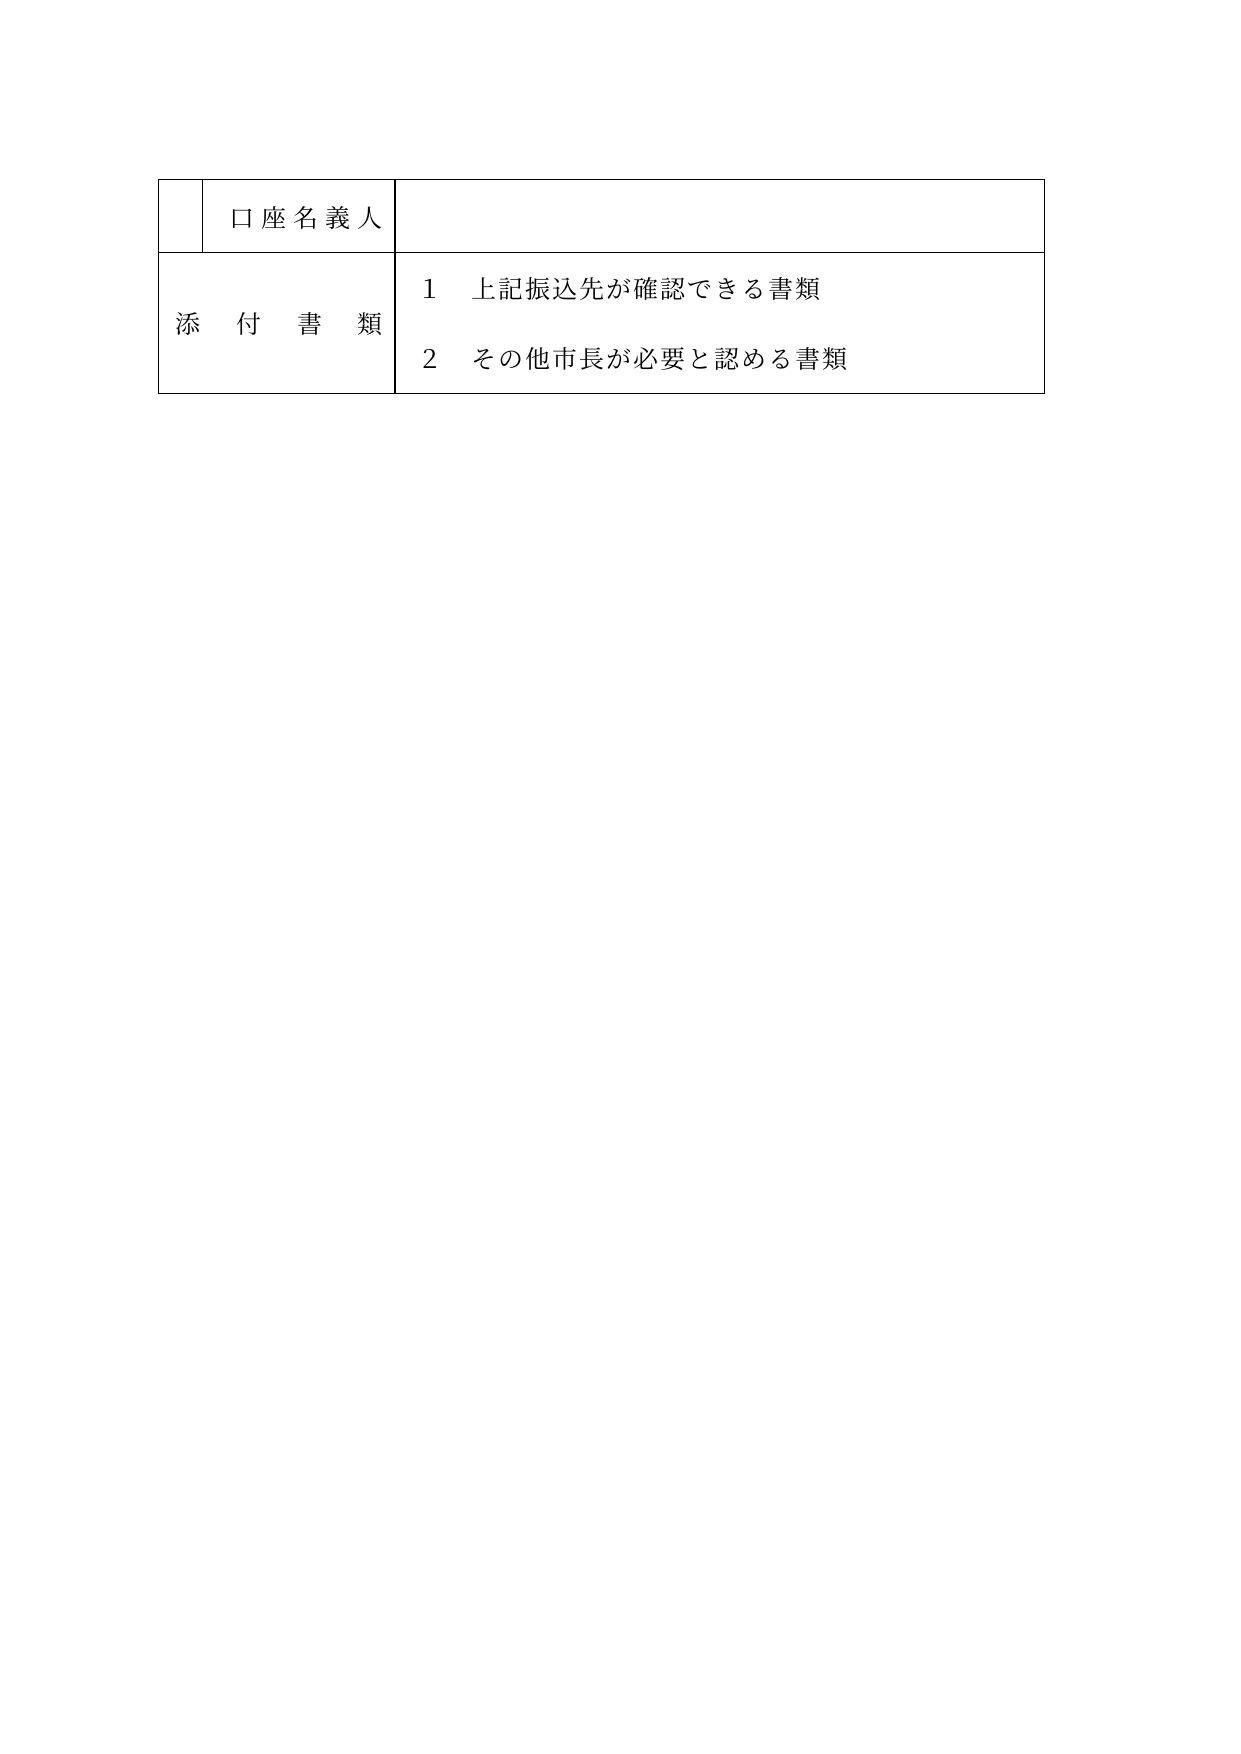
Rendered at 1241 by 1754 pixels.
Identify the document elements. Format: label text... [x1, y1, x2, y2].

table_cell 口座名義人 [203, 180, 394, 252]
table_cell [396, 180, 1044, 252]
table_cell 添付書類 [159, 253, 394, 393]
table_cell １ 上記振込先が確認できる書類 ２ その他市長が必要と認める書類 [396, 253, 1044, 393]
